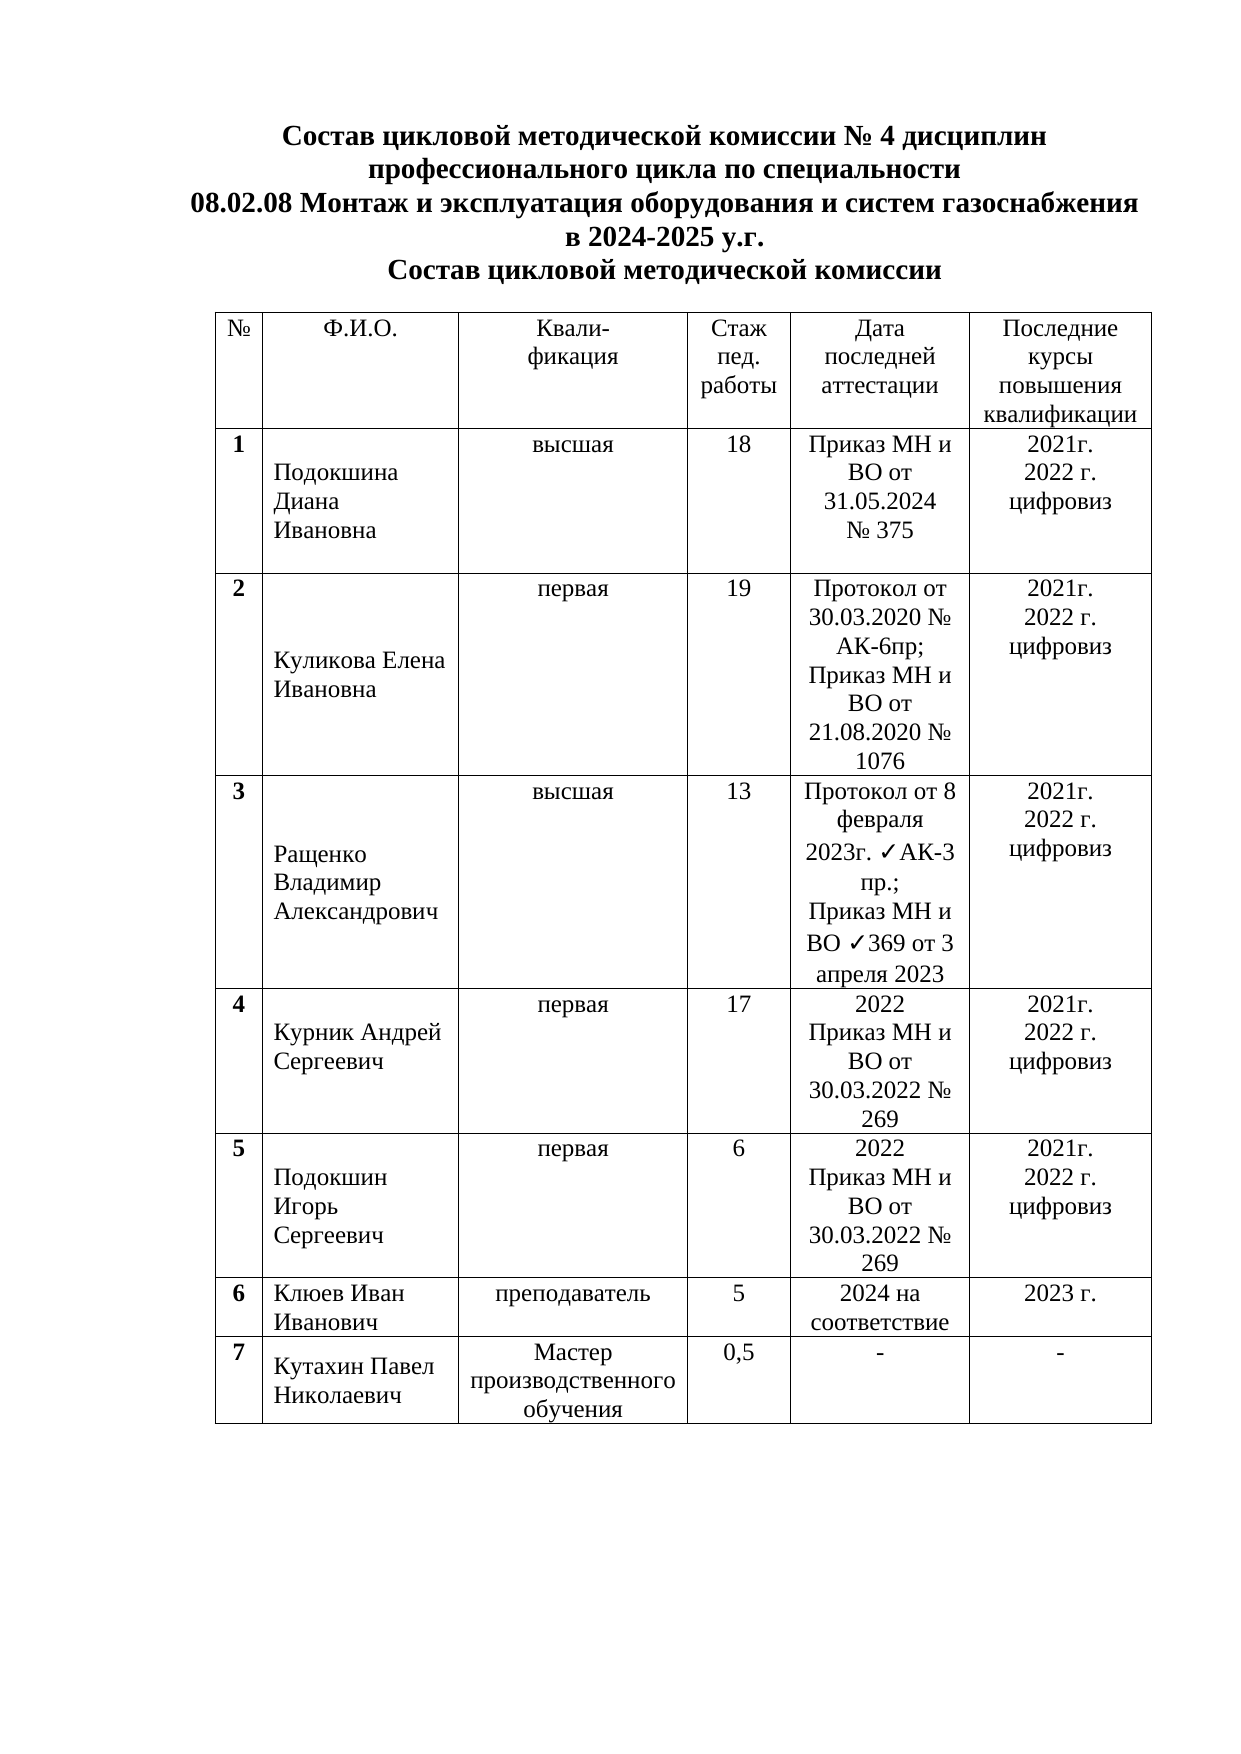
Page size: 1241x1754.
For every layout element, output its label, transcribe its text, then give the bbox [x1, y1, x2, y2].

table_cell Приказ МН и ВО от 31.05.2024 № 375 [791, 429, 969, 572]
table_cell 4 [216, 989, 262, 1132]
table_header № [216, 313, 262, 428]
table_cell Протокол от 8 февраля 2023г. ✓АК-3 пр.; Приказ МН и ВО ✓369 от 3 апреля 2023 [791, 776, 969, 988]
text Состав цикловой методической комиссии № 4 дисциплин профессионального цикла по специальности [177, 118, 1152, 185]
table_header Ф.И.О. [263, 313, 458, 428]
table_cell Куликова Елена Ивановна [263, 574, 458, 775]
text в 2024-2025 у.г. [177, 219, 1152, 252]
table_cell - [970, 1337, 1151, 1423]
table_cell 2023 г. [970, 1278, 1151, 1336]
table_cell 6 [688, 1134, 790, 1277]
table_cell первая [459, 989, 687, 1132]
table_cell 2021г. 2022 г. цифровиз [970, 1134, 1151, 1277]
table_cell 13 [688, 776, 790, 988]
table_cell 17 [688, 989, 790, 1132]
table_cell 2022 Приказ МН и ВО от 30.03.2022 № 269 [791, 1134, 969, 1277]
table_cell высшая [459, 429, 687, 572]
table_cell первая [459, 574, 687, 775]
table_cell 0,5 [688, 1337, 790, 1423]
table_cell 7 [216, 1337, 262, 1423]
table_cell 5 [216, 1134, 262, 1277]
table_cell 1 [216, 429, 262, 572]
text 08.02.08 Монтаж и эксплуатация оборудования и систем газоснабжения [177, 185, 1152, 219]
table_cell 6 [216, 1278, 262, 1336]
table_cell преподаватель [459, 1278, 687, 1336]
text Состав цикловой методической комиссии [177, 252, 1152, 286]
table_cell Подокшина Диана Ивановна [263, 429, 458, 572]
table_cell 2021г. 2022 г. цифровиз [970, 574, 1151, 775]
table_cell 2021г. 2022 г. цифровиз [970, 989, 1151, 1132]
table_cell 19 [688, 574, 790, 775]
table_cell 18 [688, 429, 790, 572]
table_cell - [791, 1337, 969, 1423]
table_cell Подокшин Игорь Сергеевич [263, 1134, 458, 1277]
table_header Последние курсы повышения квалификации [970, 313, 1151, 428]
table_cell 3 [216, 776, 262, 988]
table_cell 2022 Приказ МН и ВО от 30.03.2022 № 269 [791, 989, 969, 1132]
table_cell Кутахин Павел Николаевич [263, 1337, 458, 1423]
table_cell Ращенко Владимир Александрович [263, 776, 458, 988]
table_cell 2024 на соответствие [791, 1278, 969, 1336]
table_cell Клюев Иван Иванович [263, 1278, 458, 1336]
table_cell первая [459, 1134, 687, 1277]
table_header Дата последней аттестации [791, 313, 969, 428]
table_cell 5 [688, 1278, 790, 1336]
table_cell 2021г. 2022 г. цифровиз [970, 776, 1151, 988]
table_cell Мастер производственного обучения [459, 1337, 687, 1423]
table_header Квали- фикация [459, 313, 687, 428]
table_cell 2 [216, 574, 262, 775]
table_cell Протокол от 30.03.2020 № АК-6пр; Приказ МН и ВО от 21.08.2020 № 1076 [791, 574, 969, 775]
table_cell 2021г. 2022 г. цифровиз [970, 429, 1151, 572]
table_cell высшая [459, 776, 687, 988]
table_cell Курник Андрей Сергеевич [263, 989, 458, 1132]
table_header Стаж пед. работы [688, 313, 790, 428]
